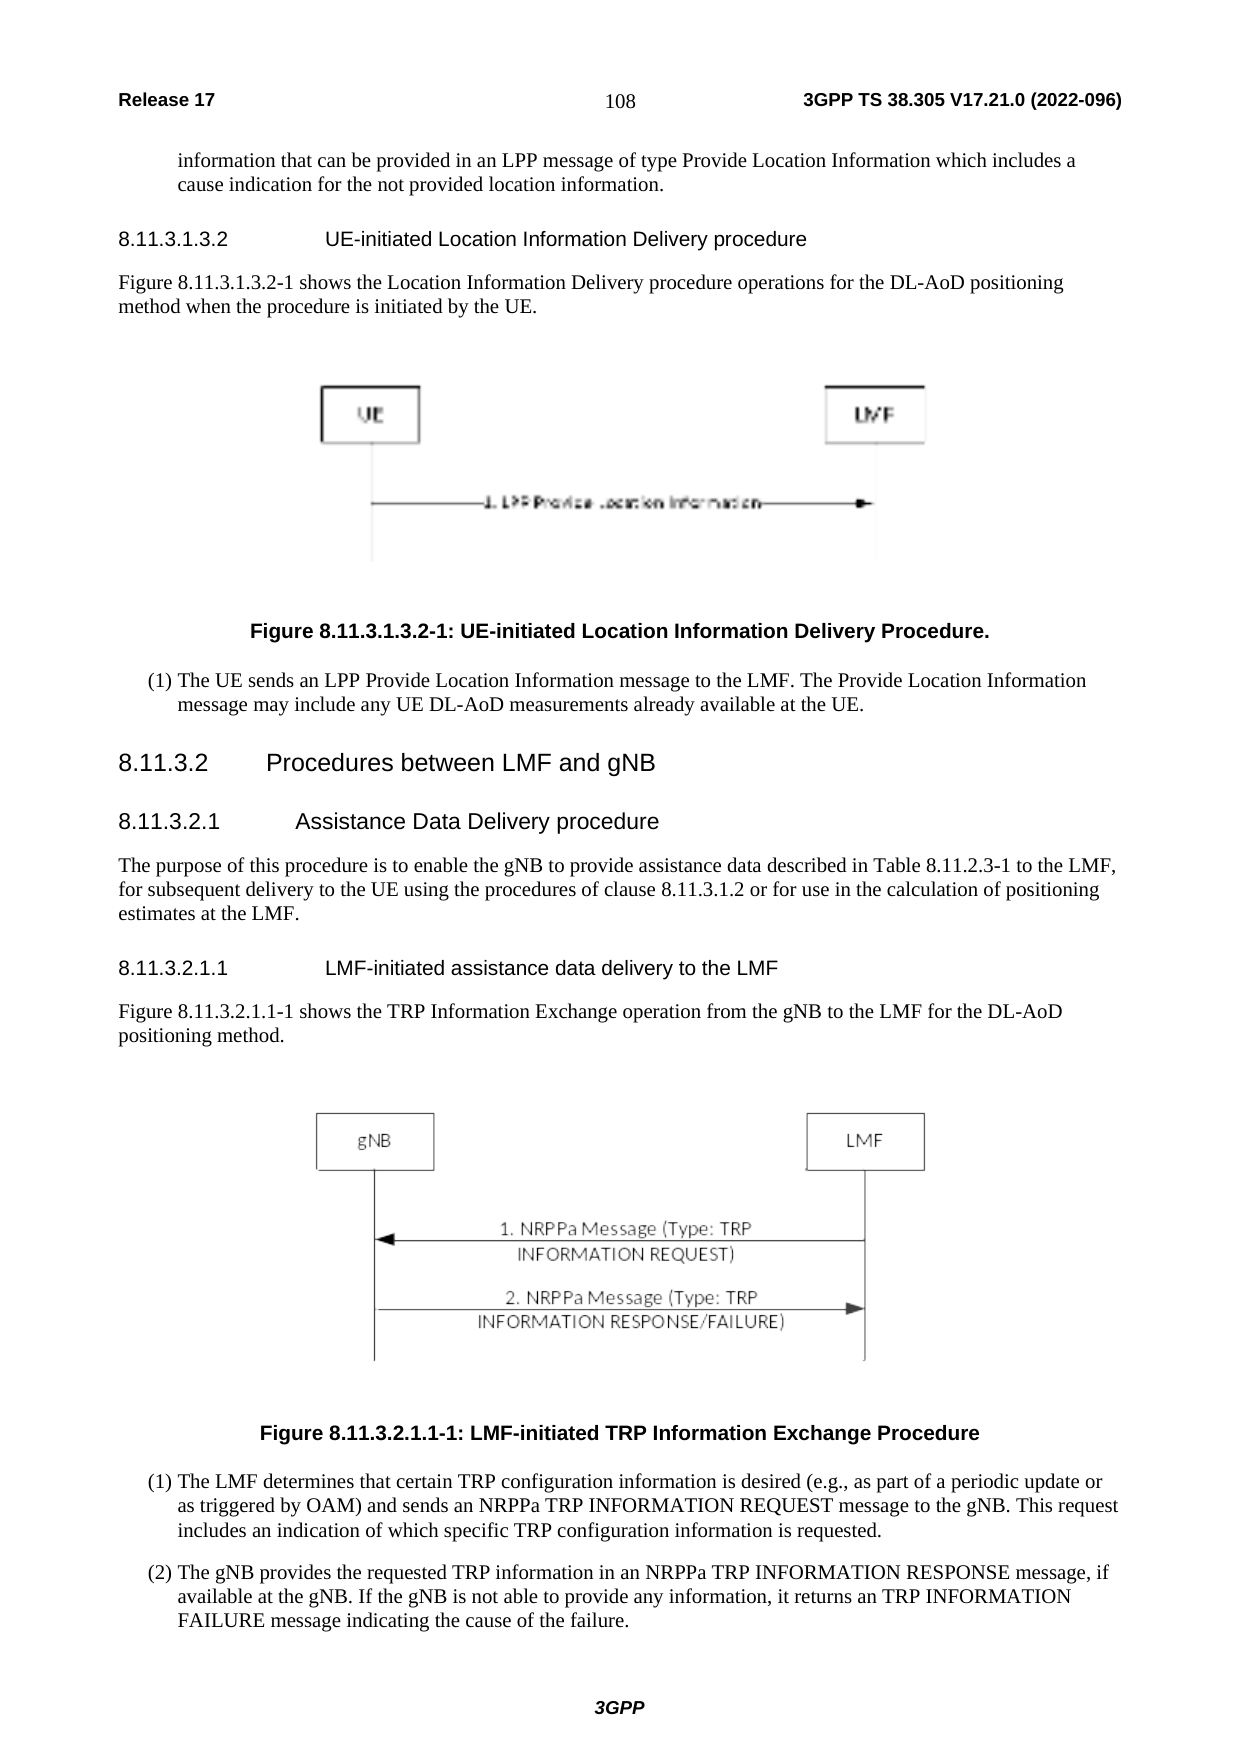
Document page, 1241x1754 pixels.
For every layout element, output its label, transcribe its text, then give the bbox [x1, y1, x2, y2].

text The purpose of this procedure is to enable the gNB to provide assistance data described in Table 8.11.2.3-1 to the LMF, for subsequent delivery to the UE using the procedures of clause 8.11.3.1.2 or for use in the calculation of positioning estimates at the LMF. [118, 853, 1122, 925]
text (1) The LMF determines that certain TRP configuration information is desired (e.g., as part of a periodic update or as triggered by OAM) and sends an NRPPa TRP INFORMATION REQUEST message to the gNB. This request includes an indication of which specific TRP configuration information is requested. [148, 1469, 1122, 1542]
text (1) The UE sends an LPP Provide Location Information message to the LMF. The Provide Location Information message may include any UE DL-AoD measurements already available at the UE. [148, 668, 1122, 716]
text Figure 8.11.3.2.1.1-1 shows the TRP Information Exchange operation from the gNB to the LMF for the DL-AoD positioning method. [118, 999, 1122, 1047]
text Figure 8.11.3.2.1.1-1: LMF-initiated TRP Information Exchange Procedure [118, 1420, 1122, 1444]
subtitle 8.11.3.2.1 Assistance Data Delivery procedure [118, 808, 1122, 834]
text (2) The gNB provides the requested TRP information in an NRPPa TRP INFORMATION RESPONSE message, if available at the gNB. If the gNB is not able to provide any information, it returns an TRP INFORMATION FAILURE message indicating the cause of the failure. [148, 1560, 1122, 1632]
subtitle 8.11.3.1.3.2 UE-initiated Location Information Delivery procedure [118, 227, 1122, 251]
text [148, 147, 1122, 196]
subtitle 8.11.3.2 Procedures between LMF and gNB [118, 748, 1122, 776]
text Figure 8.11.3.1.3.2-1: UE-initiated Location Information Delivery Procedure. [118, 619, 1122, 643]
text Figure 8.11.3.1.3.2-1 shows the Location Information Delivery procedure operations for the DL-AoD positioning method when the procedure is initiated by the UE. [118, 269, 1122, 318]
subtitle 8.11.3.2.1.1 LMF-initiated assistance data delivery to the LMF [118, 956, 1122, 980]
